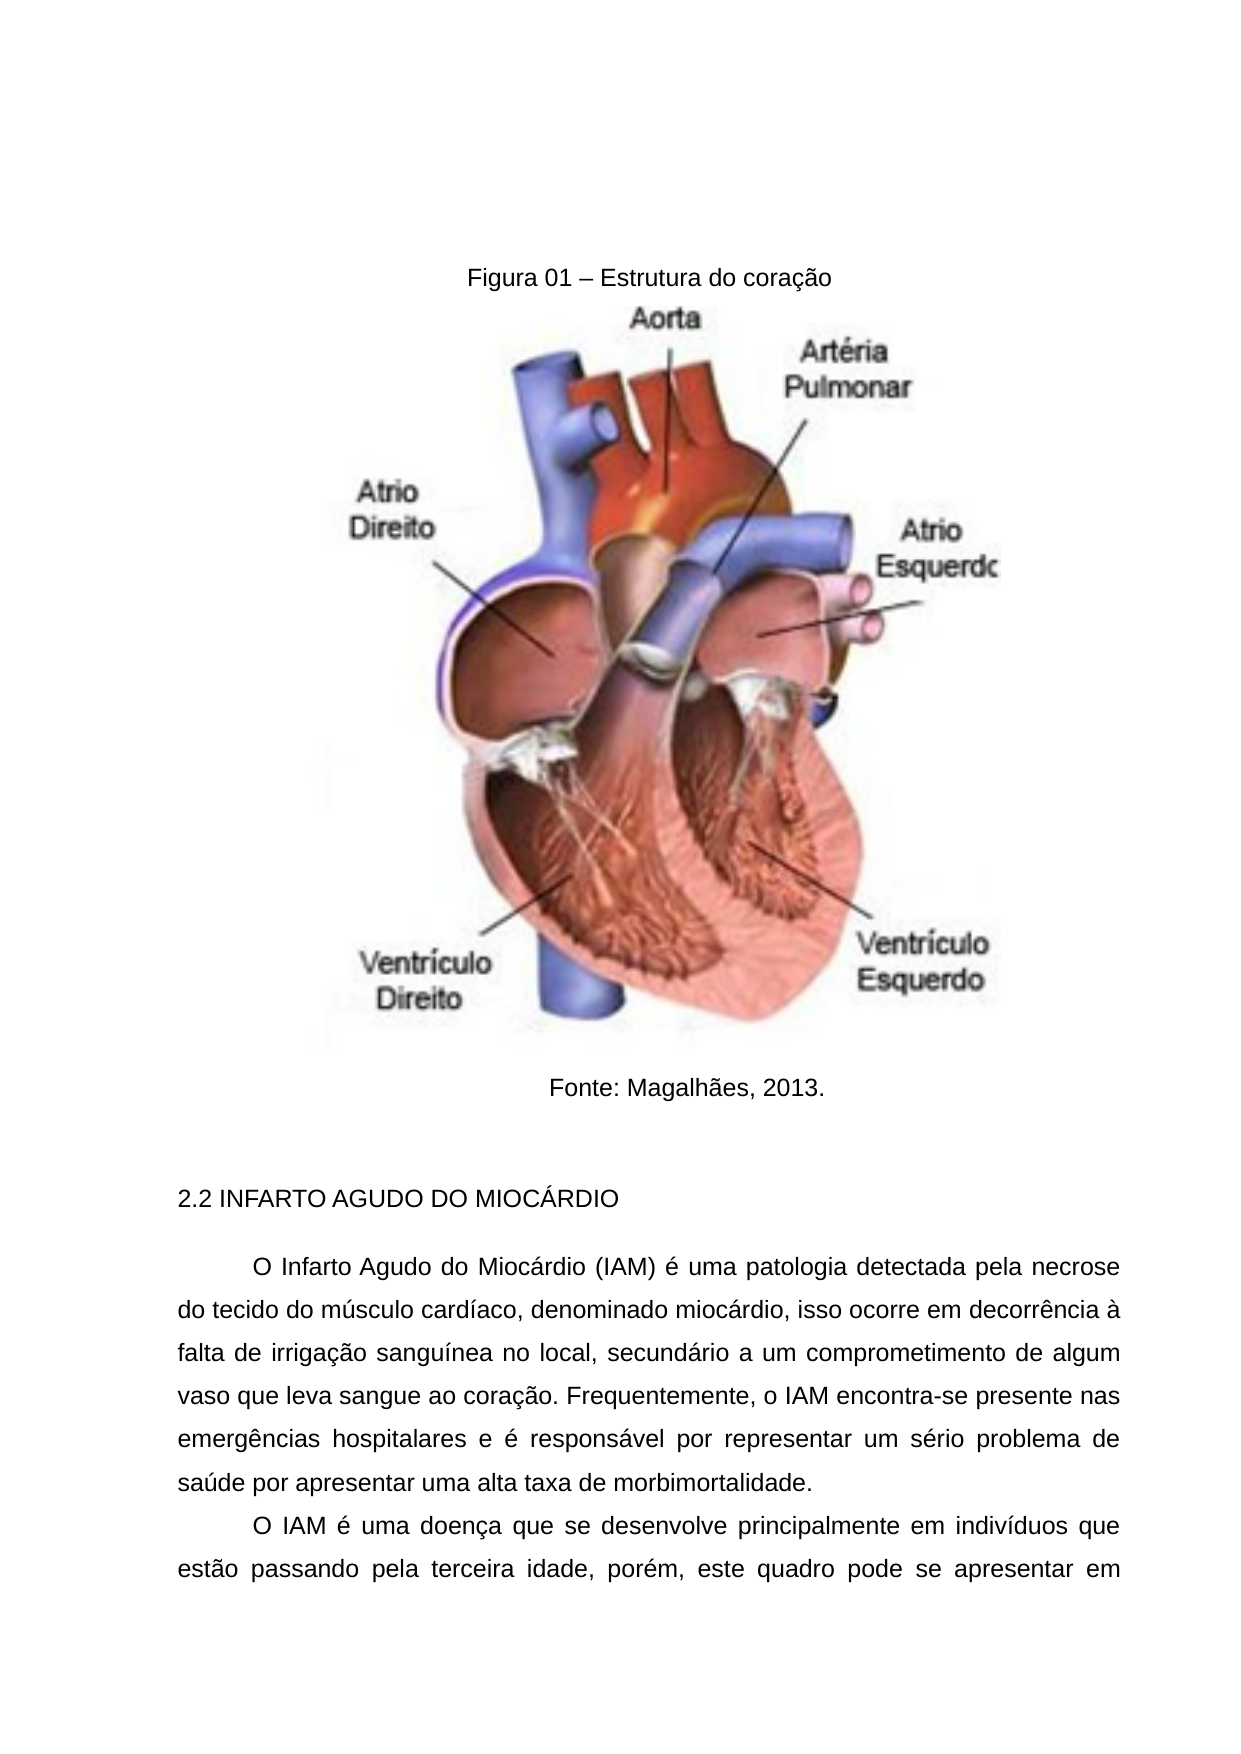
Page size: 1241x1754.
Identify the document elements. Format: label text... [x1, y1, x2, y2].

text O Infarto Agudo do Miocárdio (IAM) é uma patologia detectada pela necrose do tecido do músculo cardíaco, denominado miocárdio, isso ocorre em decorrência à falta de irrigação sanguínea no local, secundário a um comprometimento de algum vaso que leva sangue ao coração. Frequentemente, o IAM encontra-se presente nas emergências hospitalares e é responsável por representar um sério problema de saúde por apresentar uma alta taxa de morbimortalidade. [177, 1252, 1122, 1496]
text Fonte: Magalhães, 2013. [177, 1072, 1122, 1101]
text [177, 1511, 1122, 1582]
subtitle 2.2 INFARTO AGUDO DO MIOCÁRDIO [177, 1184, 1122, 1212]
picture [298, 306, 1001, 1059]
text Figura 01 – Estrutura do coração [177, 263, 1122, 292]
